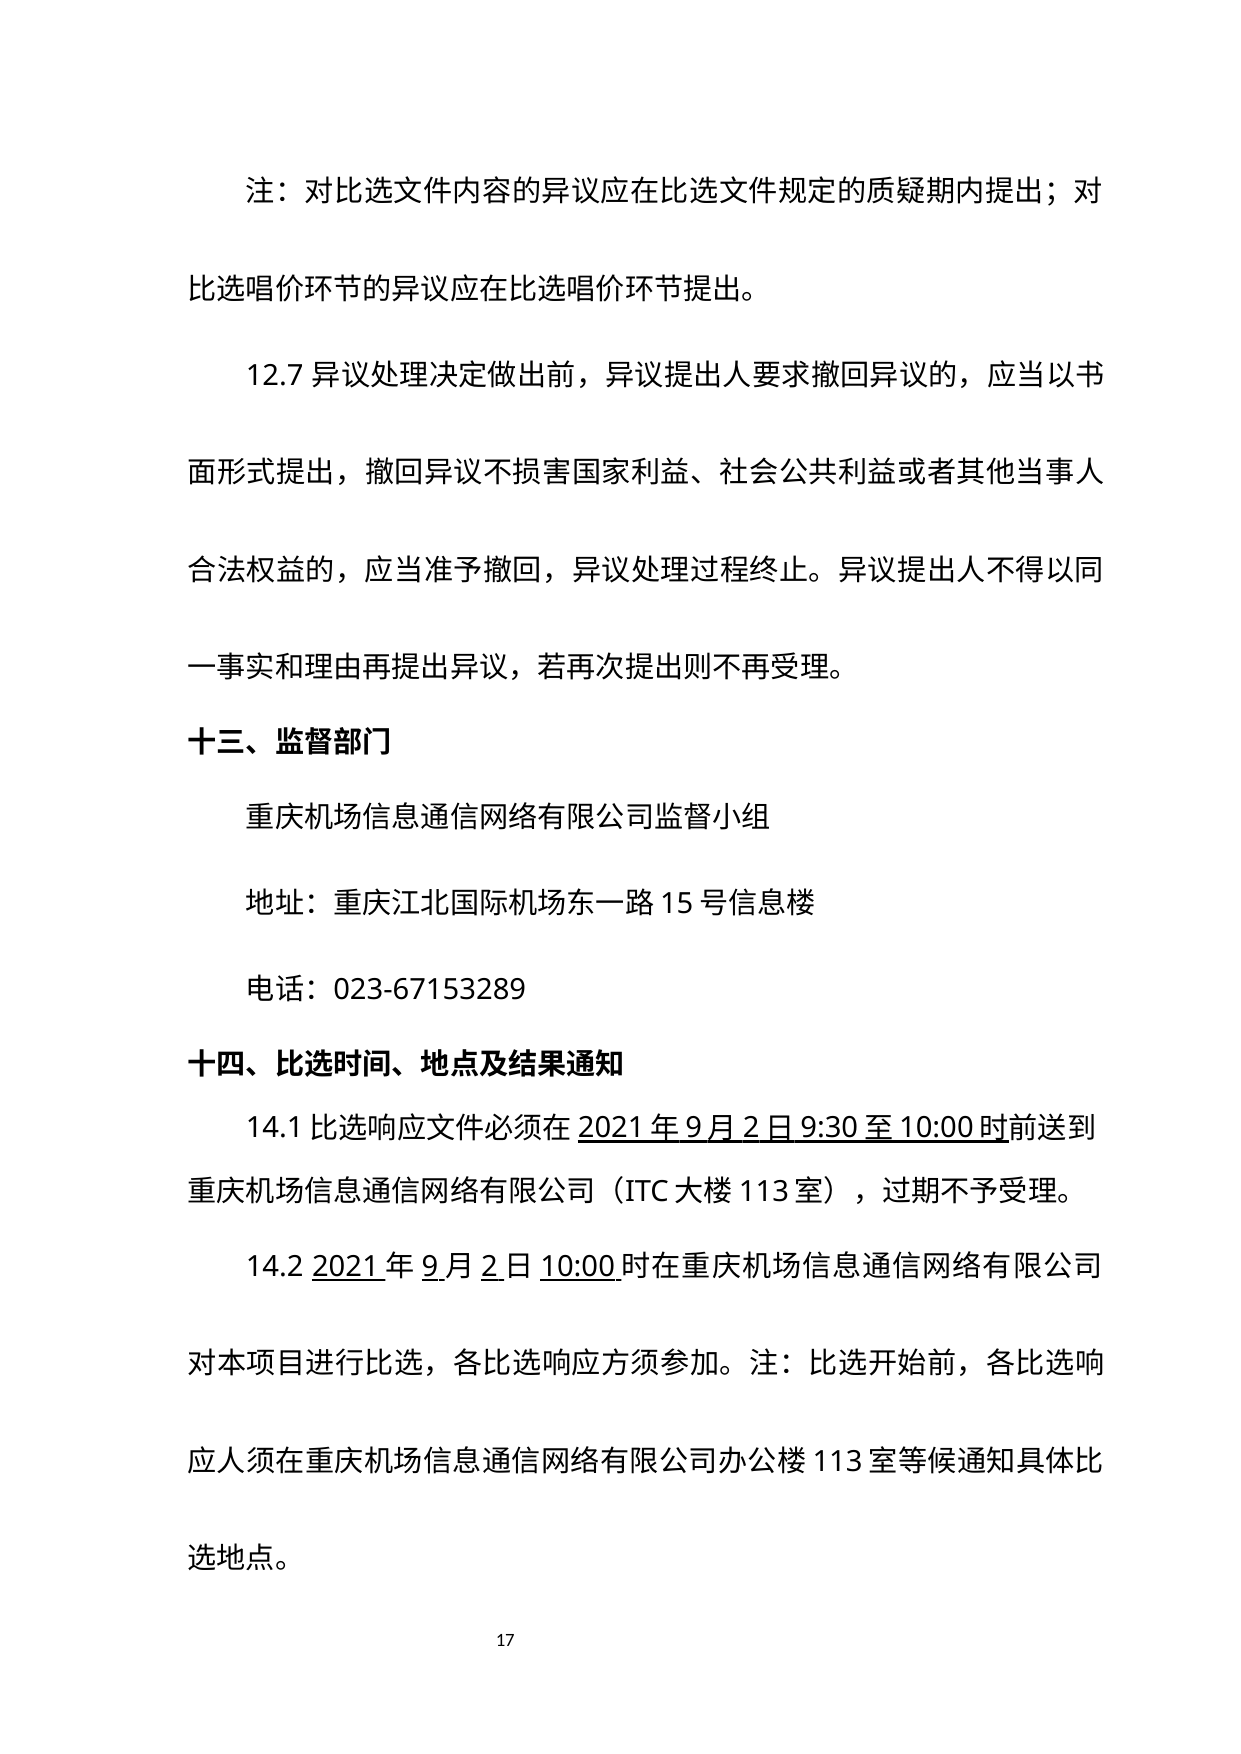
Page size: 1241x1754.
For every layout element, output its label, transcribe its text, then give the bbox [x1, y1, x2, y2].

text 14.2 2021年9月2日10:00时在重庆机场信息通信网络有限公司对本项目进行比选，各比选响应方须参加。注：比选开始前，各比选响应人须在重庆机场信息通信网络有限公司办公楼113室等候通知具体比选地点。 [187, 1231, 1104, 1589]
text 电话：023-67153289 [187, 954, 1104, 1019]
text 十四、比选时间、地点及结果通知 [187, 1041, 1104, 1083]
text 12.7 异议处理决定做出前，异议提出人要求撤回异议的，应当以书面形式提出，撤回异议不损害国家利益、社会公共利益或者其他当事人合法权益的，应当准予撤回，异议处理过程终止。异议提出人不得以同一事实和理由再提出异议，若再次提出则不再受理。 [187, 340, 1104, 698]
text 14.1比选响应文件必须在2021年9月2日9:30至10:00时前送到重庆机场信息通信网络有限公司（ITC大楼113室），过期不予受理。 [187, 1104, 1104, 1210]
text 重庆机场信息通信网络有限公司监督小组 [187, 782, 1104, 847]
text 十三、监督部门 [187, 719, 1104, 761]
text 注：对比选文件内容的异议应在比选文件规定的质疑期内提出；对比选唱价环节的异议应在比选唱价环节提出。 [187, 156, 1104, 319]
text 地址：重庆江北国际机场东一路15号信息楼 [187, 868, 1104, 933]
